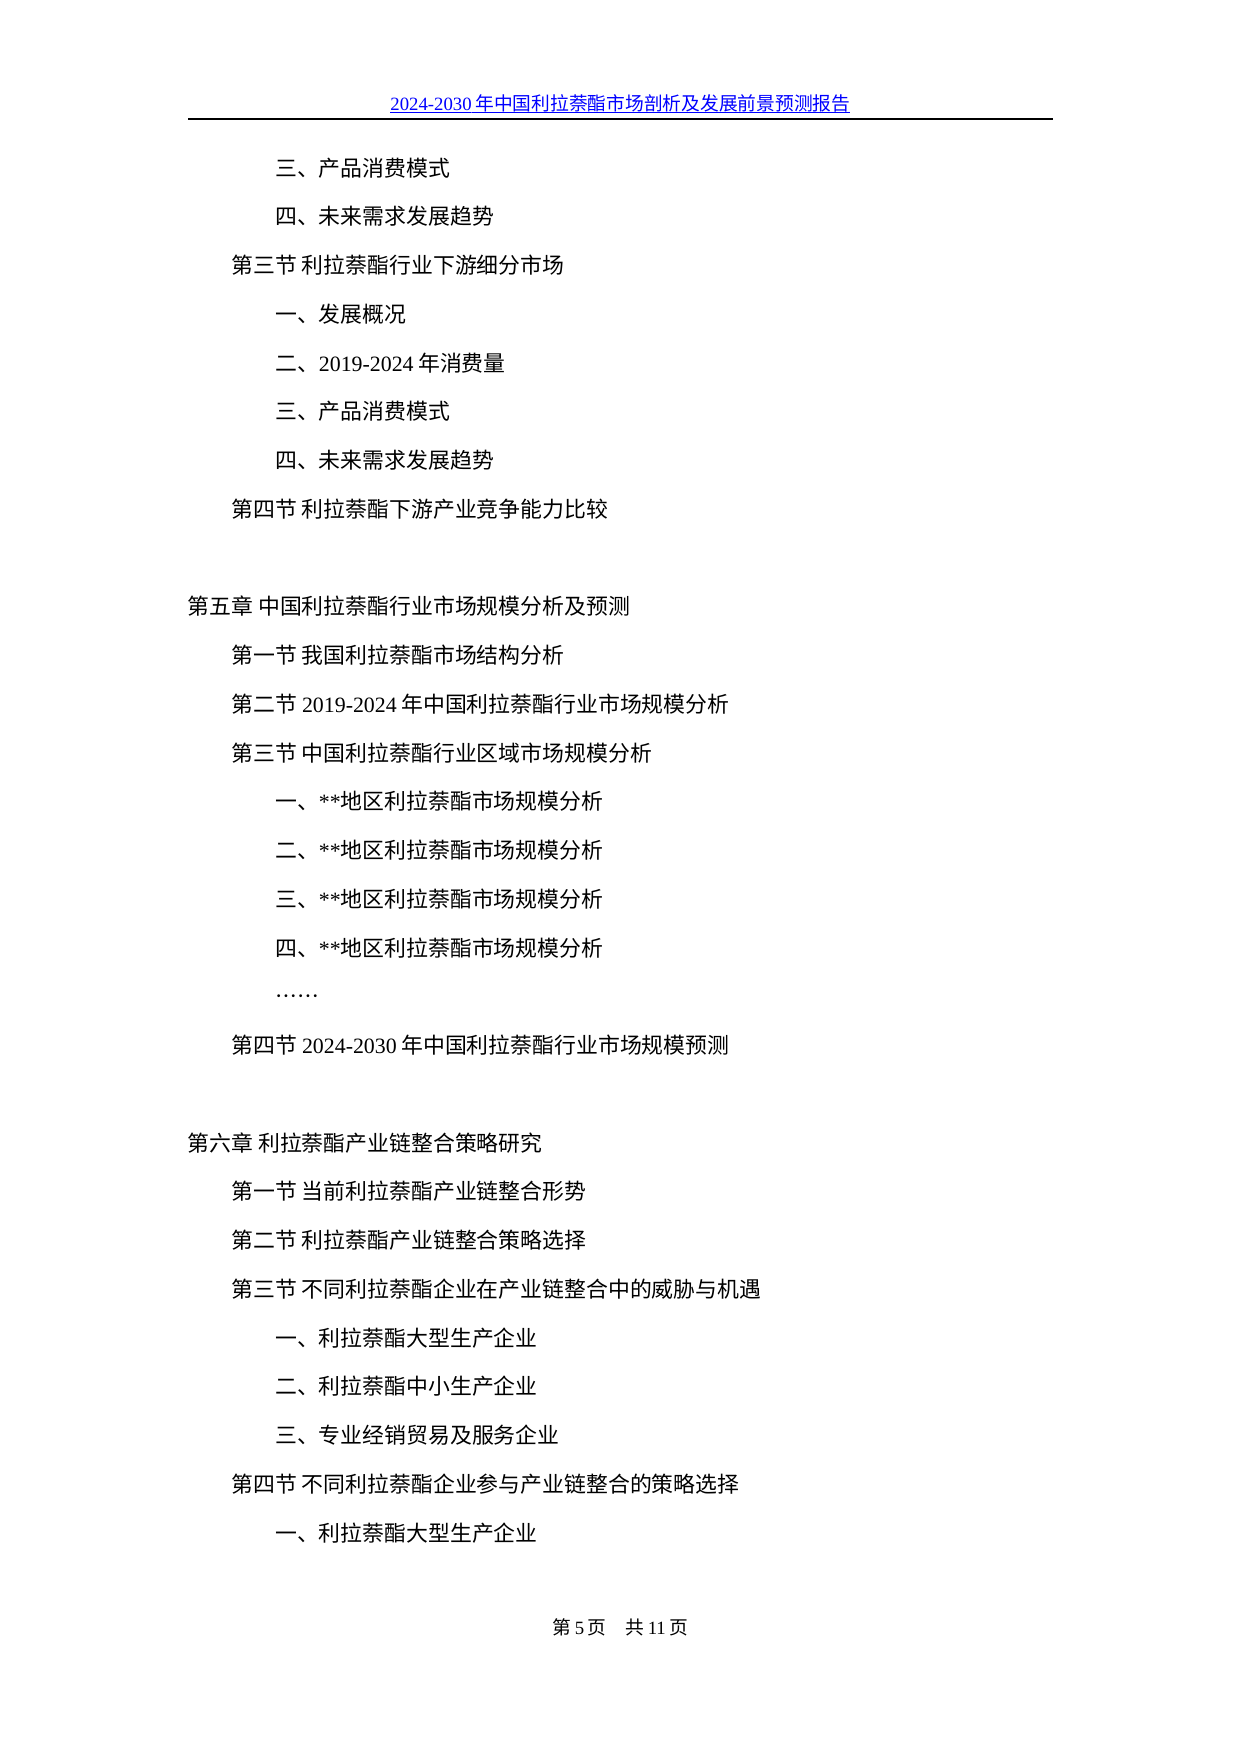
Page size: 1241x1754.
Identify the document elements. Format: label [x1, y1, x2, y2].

text [187, 150, 1053, 1548]
